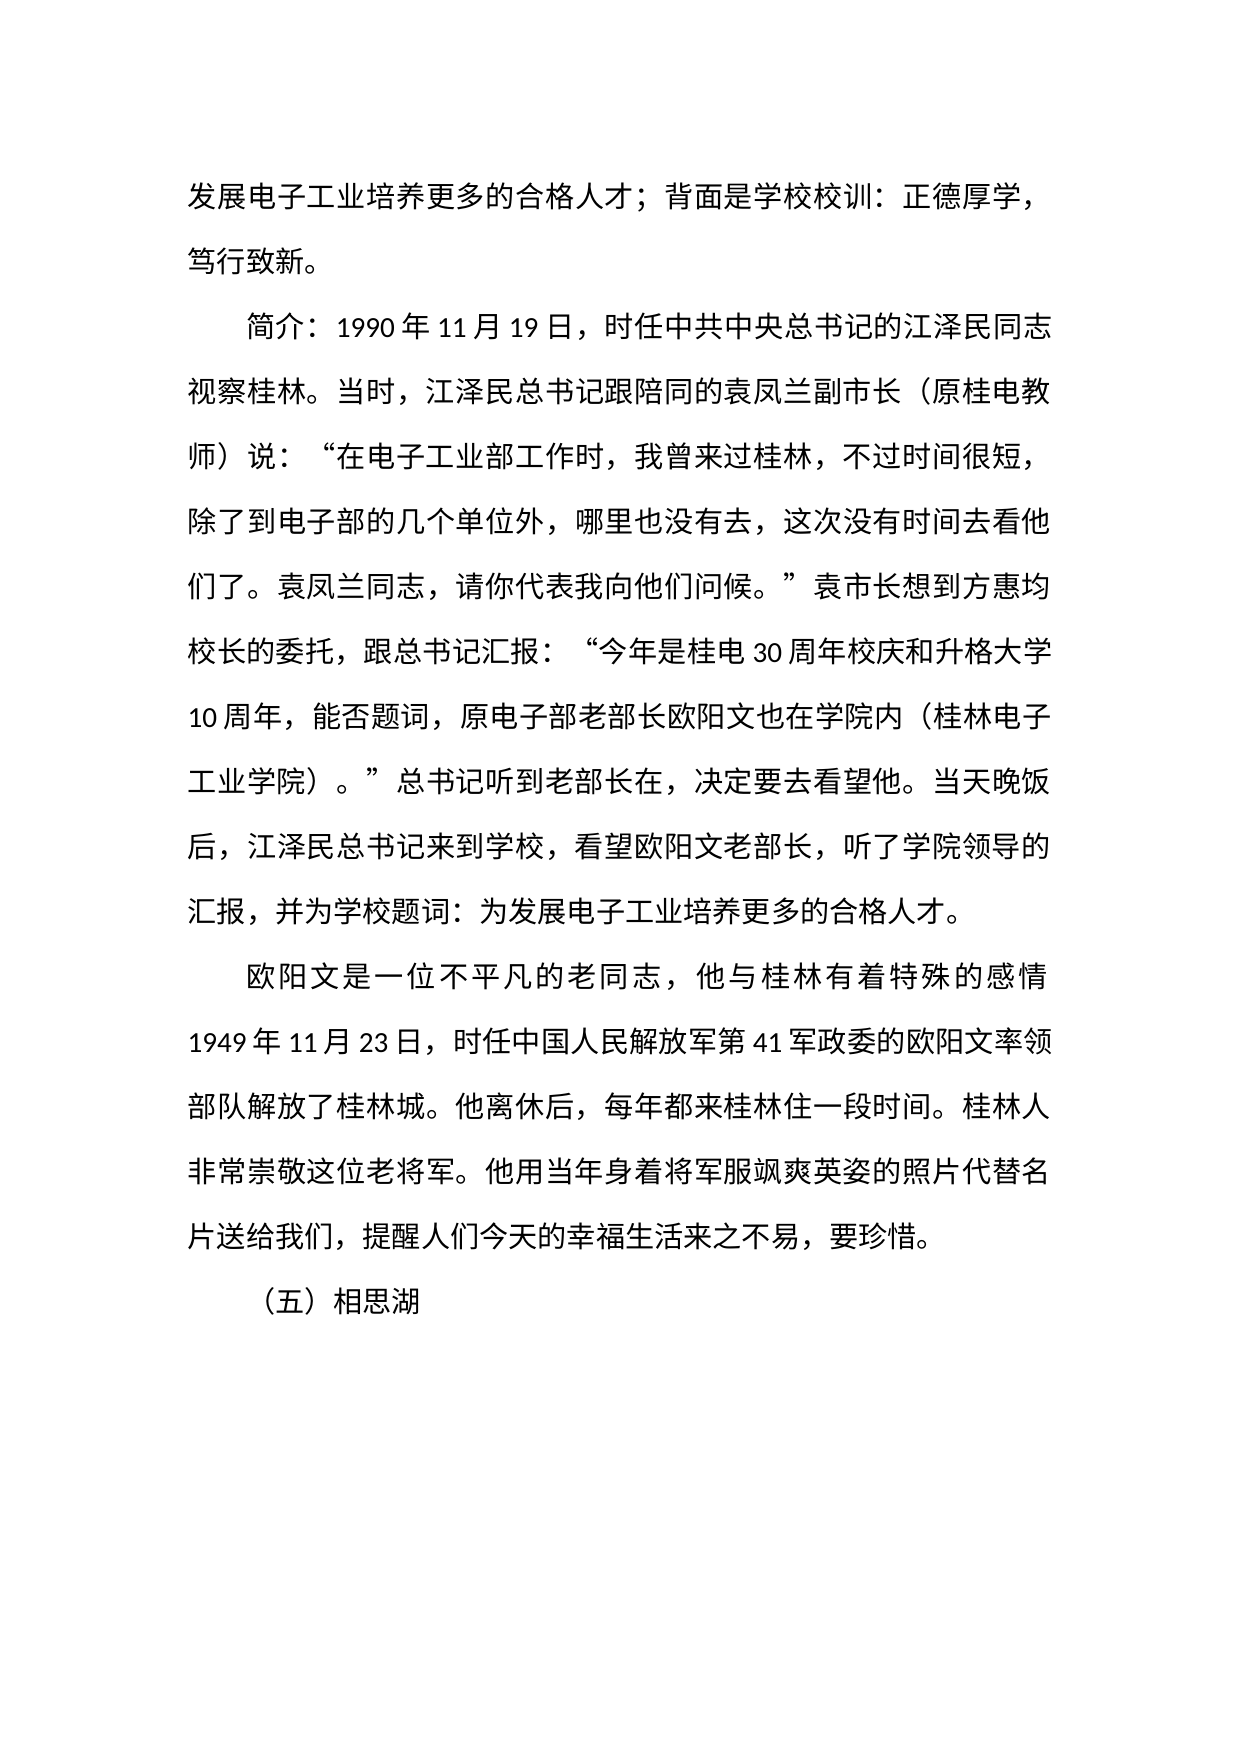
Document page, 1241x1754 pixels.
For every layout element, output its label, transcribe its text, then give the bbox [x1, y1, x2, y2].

text （五）相思湖 [246, 1267, 1053, 1332]
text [187, 162, 1053, 292]
text 欧阳文是一位不平凡的老同志，他与桂林有着特殊的感情。1949年11月23日，时任中国人民解放军第41军政委的欧阳文率领部队解放了桂林城。他离休后，每年都来桂林住一段时间。桂林人非常崇敬这位老将军。他用当年身着将军服飒爽英姿的照片代替名片送给我们，提醒人们今天的幸福生活来之不易，要珍惜。 [187, 942, 1053, 1267]
text 简介：1990年11月19日，时任中共中央总书记的江泽民同志视察桂林。当时，江泽民总书记跟陪同的袁凤兰副市长（原桂电教师）说：“在电子工业部工作时，我曾来过桂林，不过时间很短，除了到电子部的几个单位外，哪里也没有去，这次没有时间去看他们了。袁凤兰同志，请你代表我向他们问候。”袁市长想到方惠均校长的委托，跟总书记汇报：“今年是桂电30周年校庆和升格大学10周年，能否题词，原电子部老部长欧阳文也在学院内（桂林电子工业学院）。”总书记听到老部长在，决定要去看望他。当天晚饭后，江泽民总书记来到学校，看望欧阳文老部长，听了学院领导的汇报，并为学校题词：为发展电子工业培养更多的合格人才。 [187, 292, 1053, 942]
